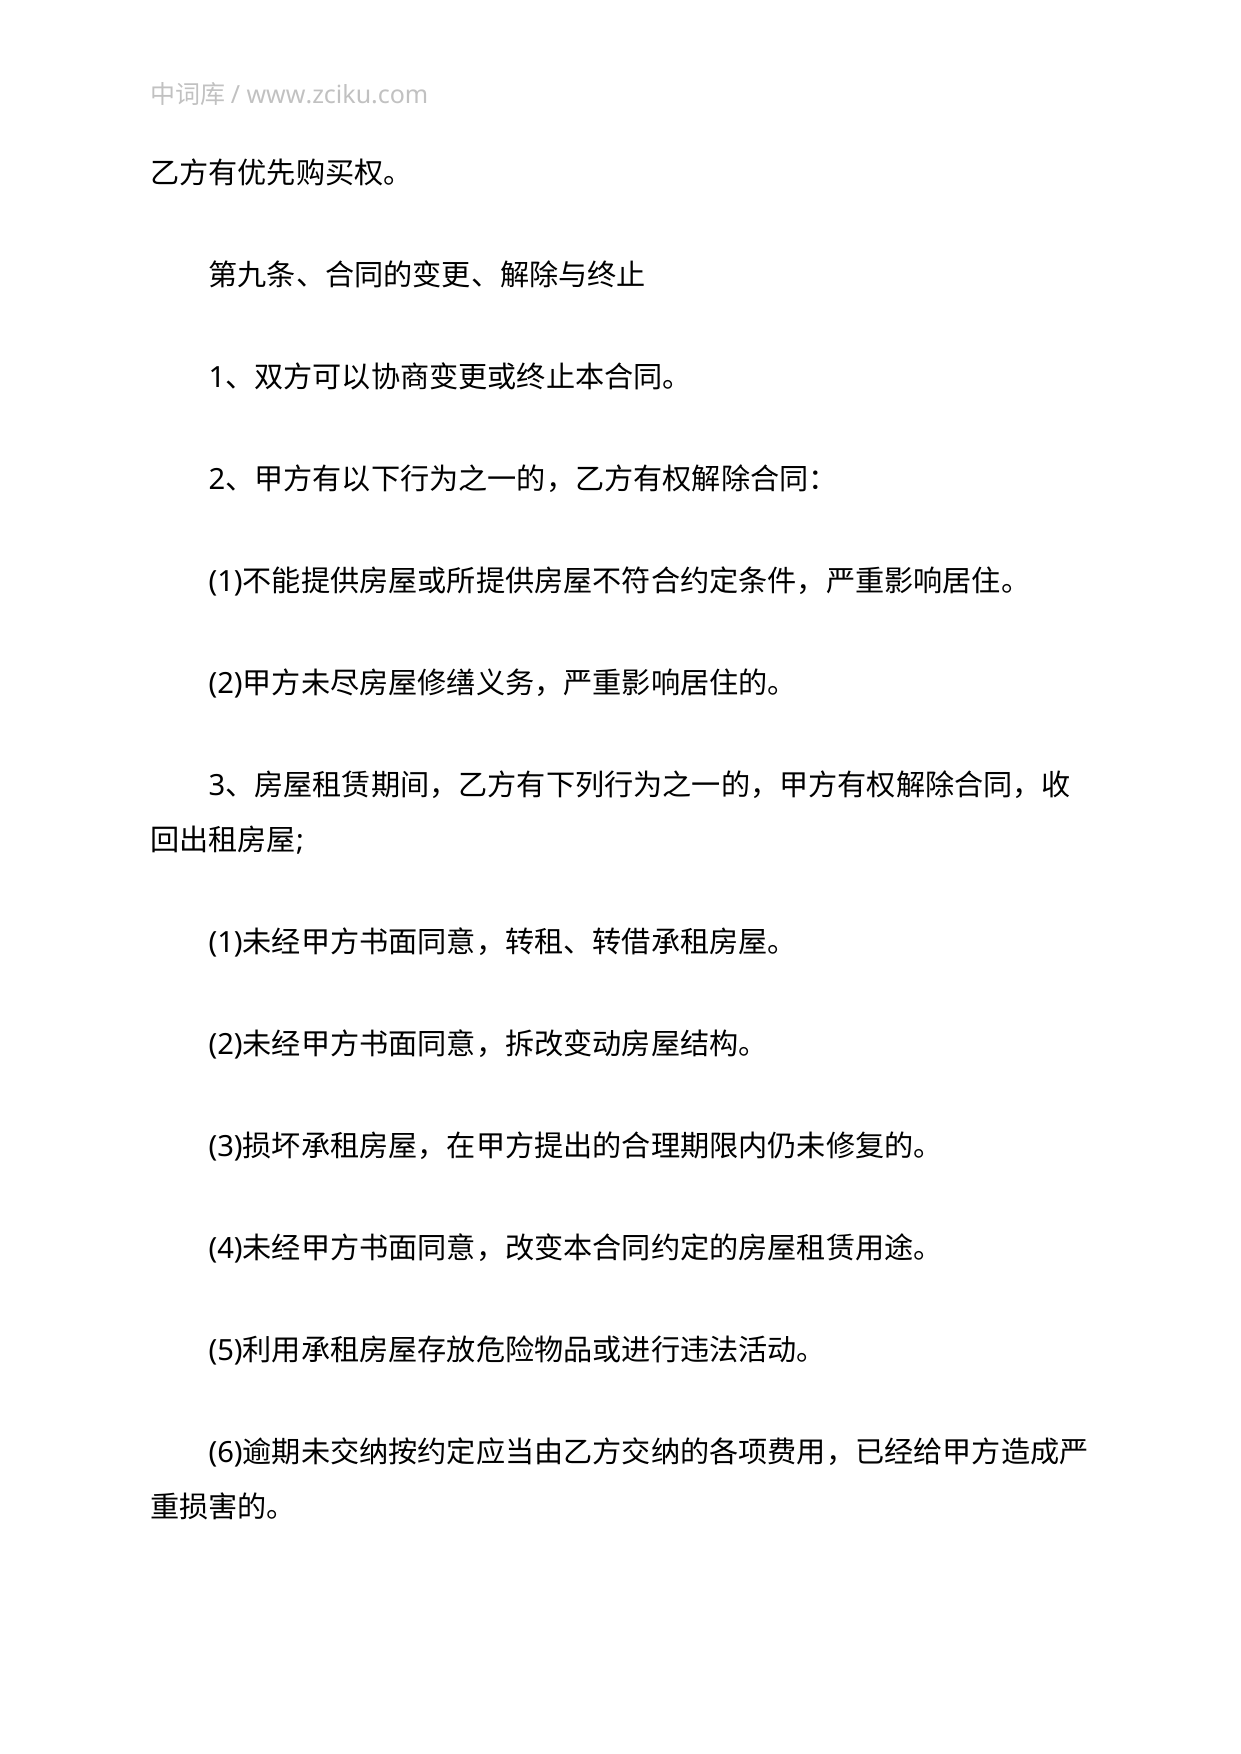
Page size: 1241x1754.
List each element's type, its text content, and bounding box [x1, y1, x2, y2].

text (4)未经甲方书面同意，改变本合同约定的房屋租赁用途。 [150, 1224, 1090, 1267]
text (3)损坏承租房屋，在甲方提出的合理期限内仍未修复的。 [150, 1122, 1090, 1165]
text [150, 150, 1090, 192]
text 第九条、合同的变更、解除与终止 [150, 252, 1090, 294]
text 2、甲方有以下行为之一的，乙方有权解除合同： [150, 456, 1090, 498]
text 1、双方可以协商变更或终止本合同。 [150, 353, 1090, 396]
text (5)利用承租房屋存放危险物品或进行违法活动。 [150, 1326, 1090, 1369]
text 3、房屋租赁期间，乙方有下列行为之一的，甲方有权解除合同，收回出租房屋; [150, 761, 1090, 859]
text (1)不能提供房屋或所提供房屋不符合约定条件，严重影响居住。 [150, 557, 1090, 600]
text (2)甲方未尽房屋修缮义务，严重影响居住的。 [150, 659, 1090, 702]
text (1)未经甲方书面同意，转租、转借承租房屋。 [150, 918, 1090, 961]
text (6)逾期未交纳按约定应当由乙方交纳的各项费用，已经给甲方造成严重损害的。 [150, 1428, 1090, 1526]
text (2)未经甲方书面同意，拆改变动房屋结构。 [150, 1020, 1090, 1063]
